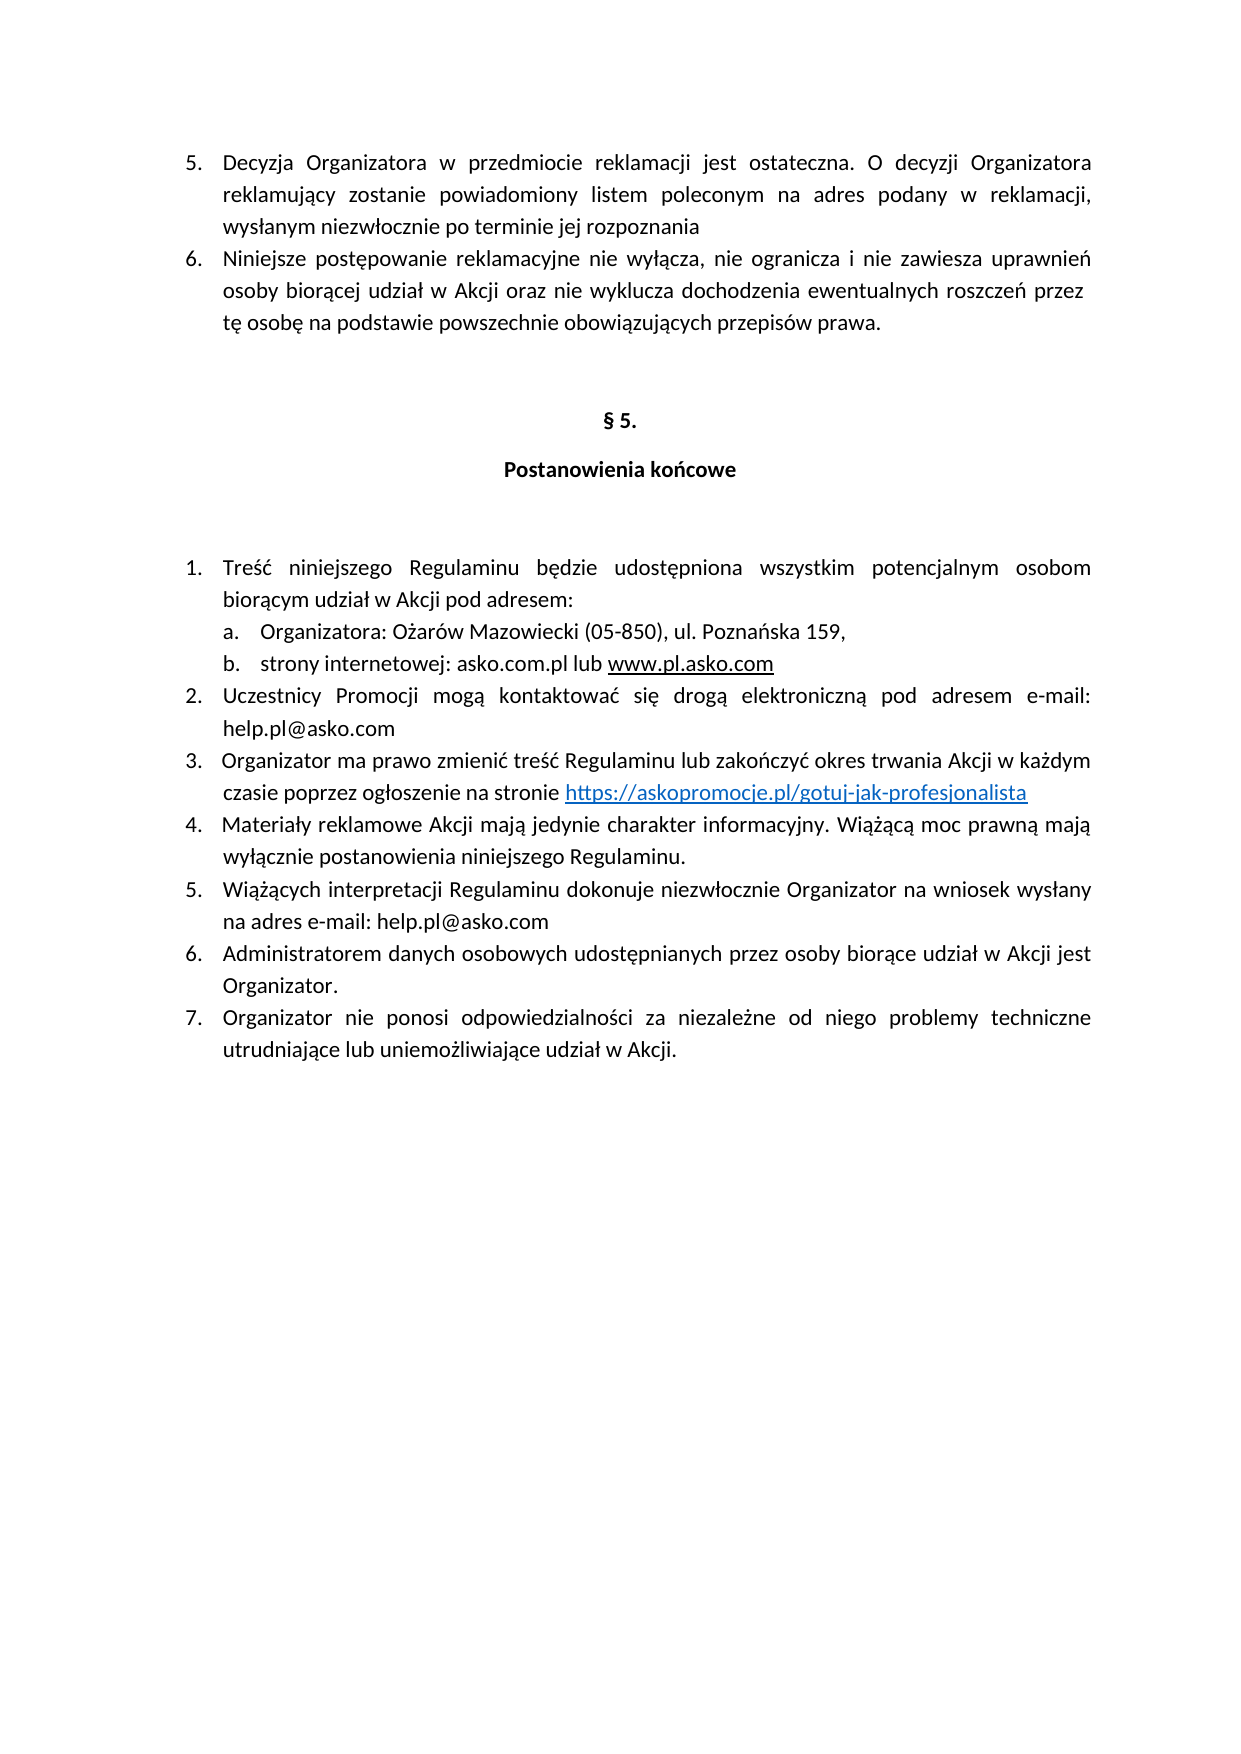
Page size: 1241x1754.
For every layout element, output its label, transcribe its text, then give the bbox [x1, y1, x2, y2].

text Postanowienia końcowe [148, 455, 1093, 483]
list Organizator ma prawo zmienić treść Regulaminu lub zakończyć okres trwania Akcji w każdym czasie poprzez ogłoszenie na stronie https://askopromocje.pl/gotuj-jak-profesjonalista [185, 746, 1093, 806]
list Treść niniejszego Regulaminu będzie udostępniona wszystkim potencjalnym osobom biorącym udział w Akcji pod adresem: [185, 553, 1093, 613]
list Administratorem danych osobowych udostępnianych przez osoby biorące udział w Akcji jest Organizator. [185, 939, 1093, 999]
list Decyzja Organizatora w przedmiocie reklamacji jest ostateczna. O decyzji Organizatora reklamujący zostanie powiadomiony listem poleconym na adres podany w reklamacji, wysłanym niezwłocznie po terminie jej rozpoznania [185, 148, 1093, 240]
list Uczestnicy Promocji mogą kontaktować się drogą elektroniczną pod adresem e-mail: help.pl@asko.com [185, 682, 1093, 742]
list Organizatora: Ożarów Mazowiecki (05-850), ul. Poznańska 159, [223, 617, 1093, 645]
list strony internetowej: asko.com.pl lub www.pl.asko.com [223, 649, 1093, 677]
list Organizator nie ponosi odpowiedzialności za niezależne od niego problemy techniczne utrudniające lub uniemożliwiające udział w Akcji. [185, 1003, 1093, 1064]
list Materiały reklamowe Akcji mają jedynie charakter informacyjny. Wiążącą moc prawną mają wyłącznie postanowienia niniejszego Regulaminu. [185, 810, 1093, 871]
text § 5. [148, 406, 1093, 434]
list Niniejsze postępowanie reklamacyjne nie wyłącza, nie ogranicza i nie zawiesza uprawnień osoby biorącej udział w Akcji oraz nie wyklucza dochodzenia ewentualnych roszczeń przez tę osobę na podstawie powszechnie obowiązujących przepisów prawa. [185, 244, 1093, 337]
list Wiążących interpretacji Regulaminu dokonuje niezwłocznie Organizator na wniosek wysłany na adres e-mail: help.pl@asko.com [185, 875, 1093, 935]
